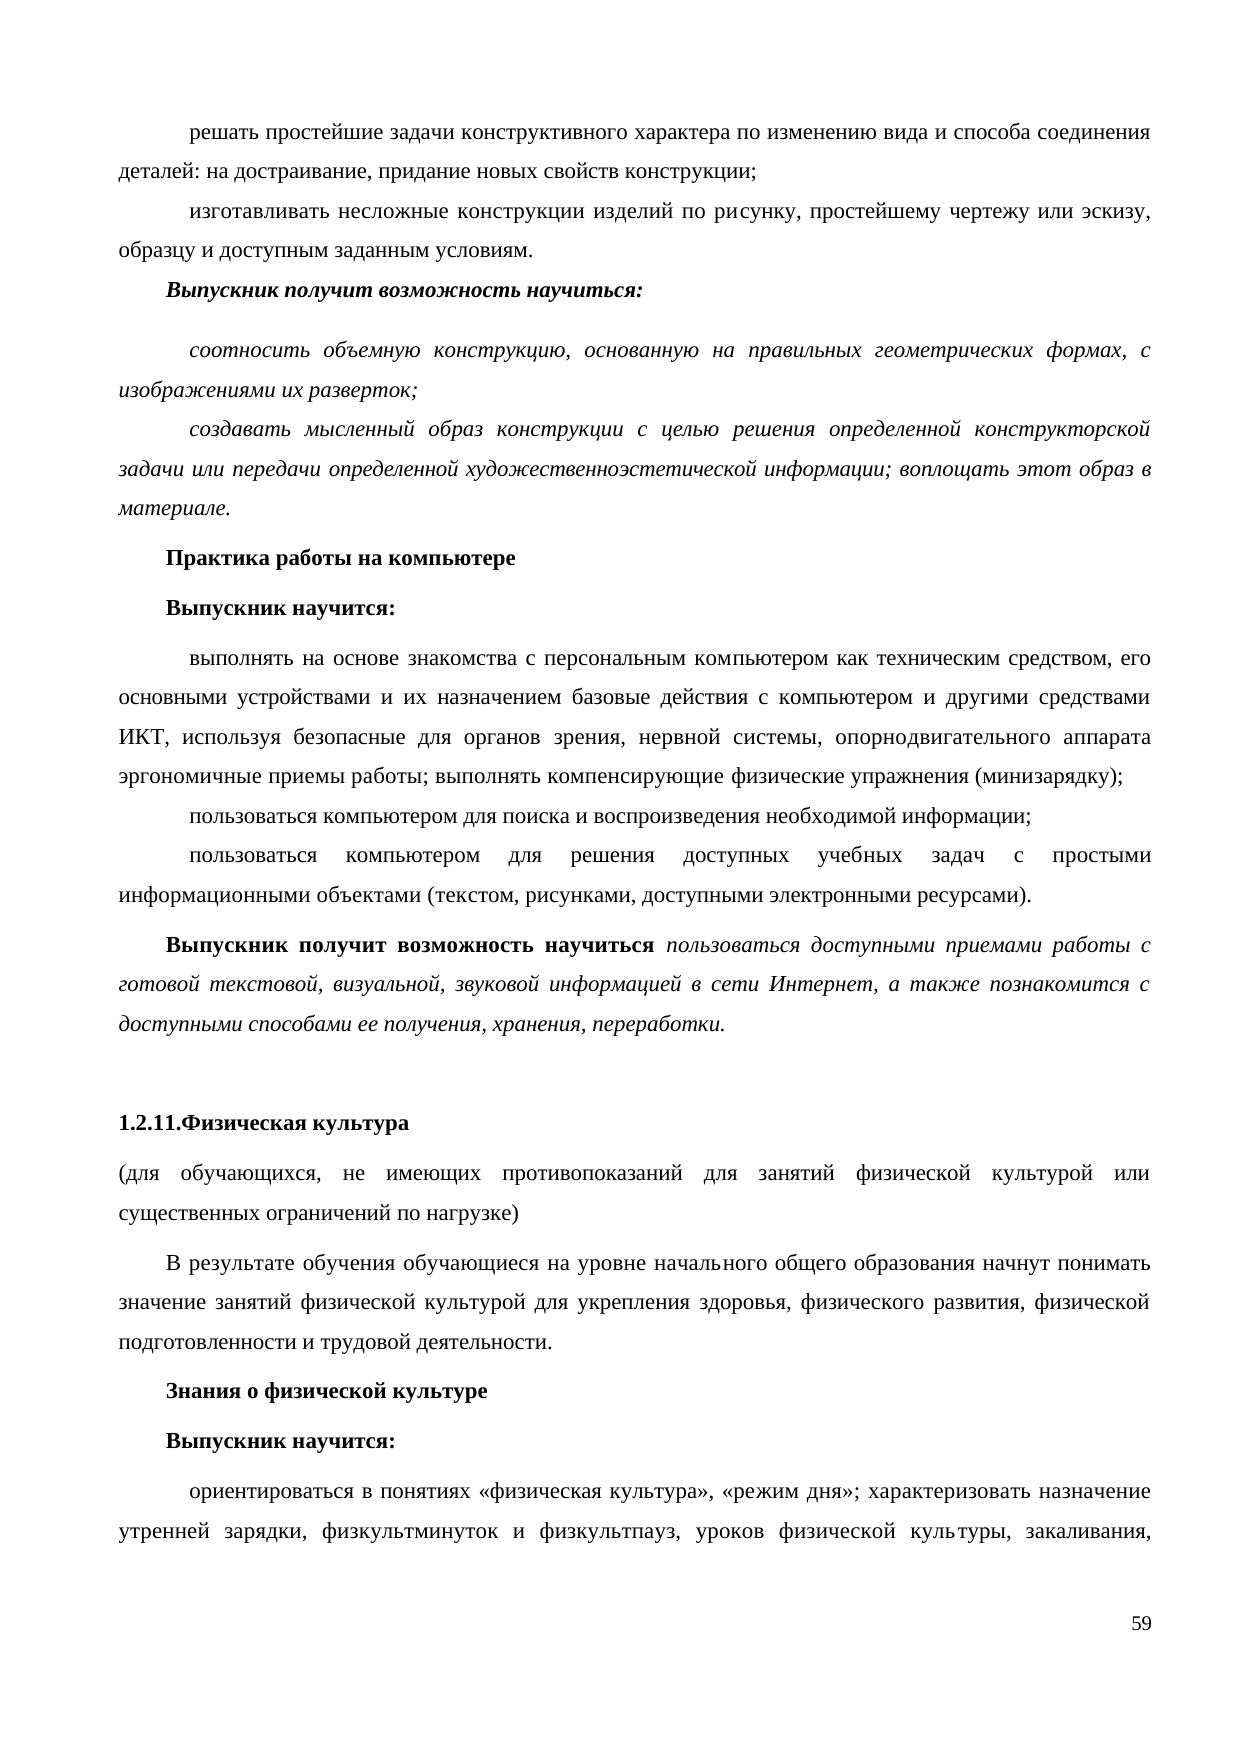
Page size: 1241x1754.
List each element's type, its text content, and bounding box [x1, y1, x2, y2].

text 1.2.11.Физическая культура [118, 1109, 1152, 1136]
text Выпускник получит возможность научиться: [118, 276, 1152, 302]
text пользоваться компьютером для поиска и воспроизведения необходимой информации; [118, 802, 1152, 828]
text решать простейшие задачи конструктивного характера по изменению вида и способа соединения деталей: на достраивание, придание новых свойств конструкции; [118, 118, 1152, 184]
text создавать мысленный образ конструкции с целью решения определенной конструкторской задачи или передачи определенной художественно­эстетической информации; воплощать этот образ в материале. [118, 415, 1152, 521]
text Выпускник научится: [118, 1427, 1152, 1454]
text Практика работы на компьютере [118, 544, 1152, 571]
text выполнять на основе знакомства с персональным компьютером как техническим средством, его основными устройствами и их назначением базовые действия с компьютером и другими средствами ИКТ, используя безопасные для органов зрения, нервной системы, опорно­двигательного аппарата эргономичные приемы работы; выполнять компенсирующие физические упражнения (мини­зарядку); [118, 644, 1152, 789]
text пользоваться компьютером для решения доступных учебных задач с простыми информационными объектами (текстом, рисунками, доступными электронными ресурсами). [118, 841, 1152, 907]
text Выпускник получит возможность научиться пользоваться доступными приемами работы с готовой текстовой, визуальной, звуковой информацией в сети Интернет, а также познакомится с доступными способами ее получения, хранения, переработки. [118, 931, 1152, 1036]
text В результате обучения обучающиеся на уровне начального общего образования начнут понимать значение занятий физической культурой для укрепления здоровья, физического развития, физической подготовленности и трудовой деятельности. [118, 1249, 1152, 1354]
text (для обучающихся, не имеющих противопоказаний для занятий физической культурой или существенных ограничений по нагрузке) [118, 1159, 1152, 1225]
text Выпускник научится: [118, 594, 1152, 620]
text Знания о физической культуре [118, 1378, 1152, 1404]
text соотносить объемную конструкцию, основанную на правильных геометрических формах, с изображениями их разверток; [118, 336, 1152, 402]
text изготавливать несложные конструкции изделий по рисунку, простейшему чертежу или эскизу, образцу и доступным заданным условиям. [118, 197, 1152, 263]
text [118, 1477, 1152, 1543]
